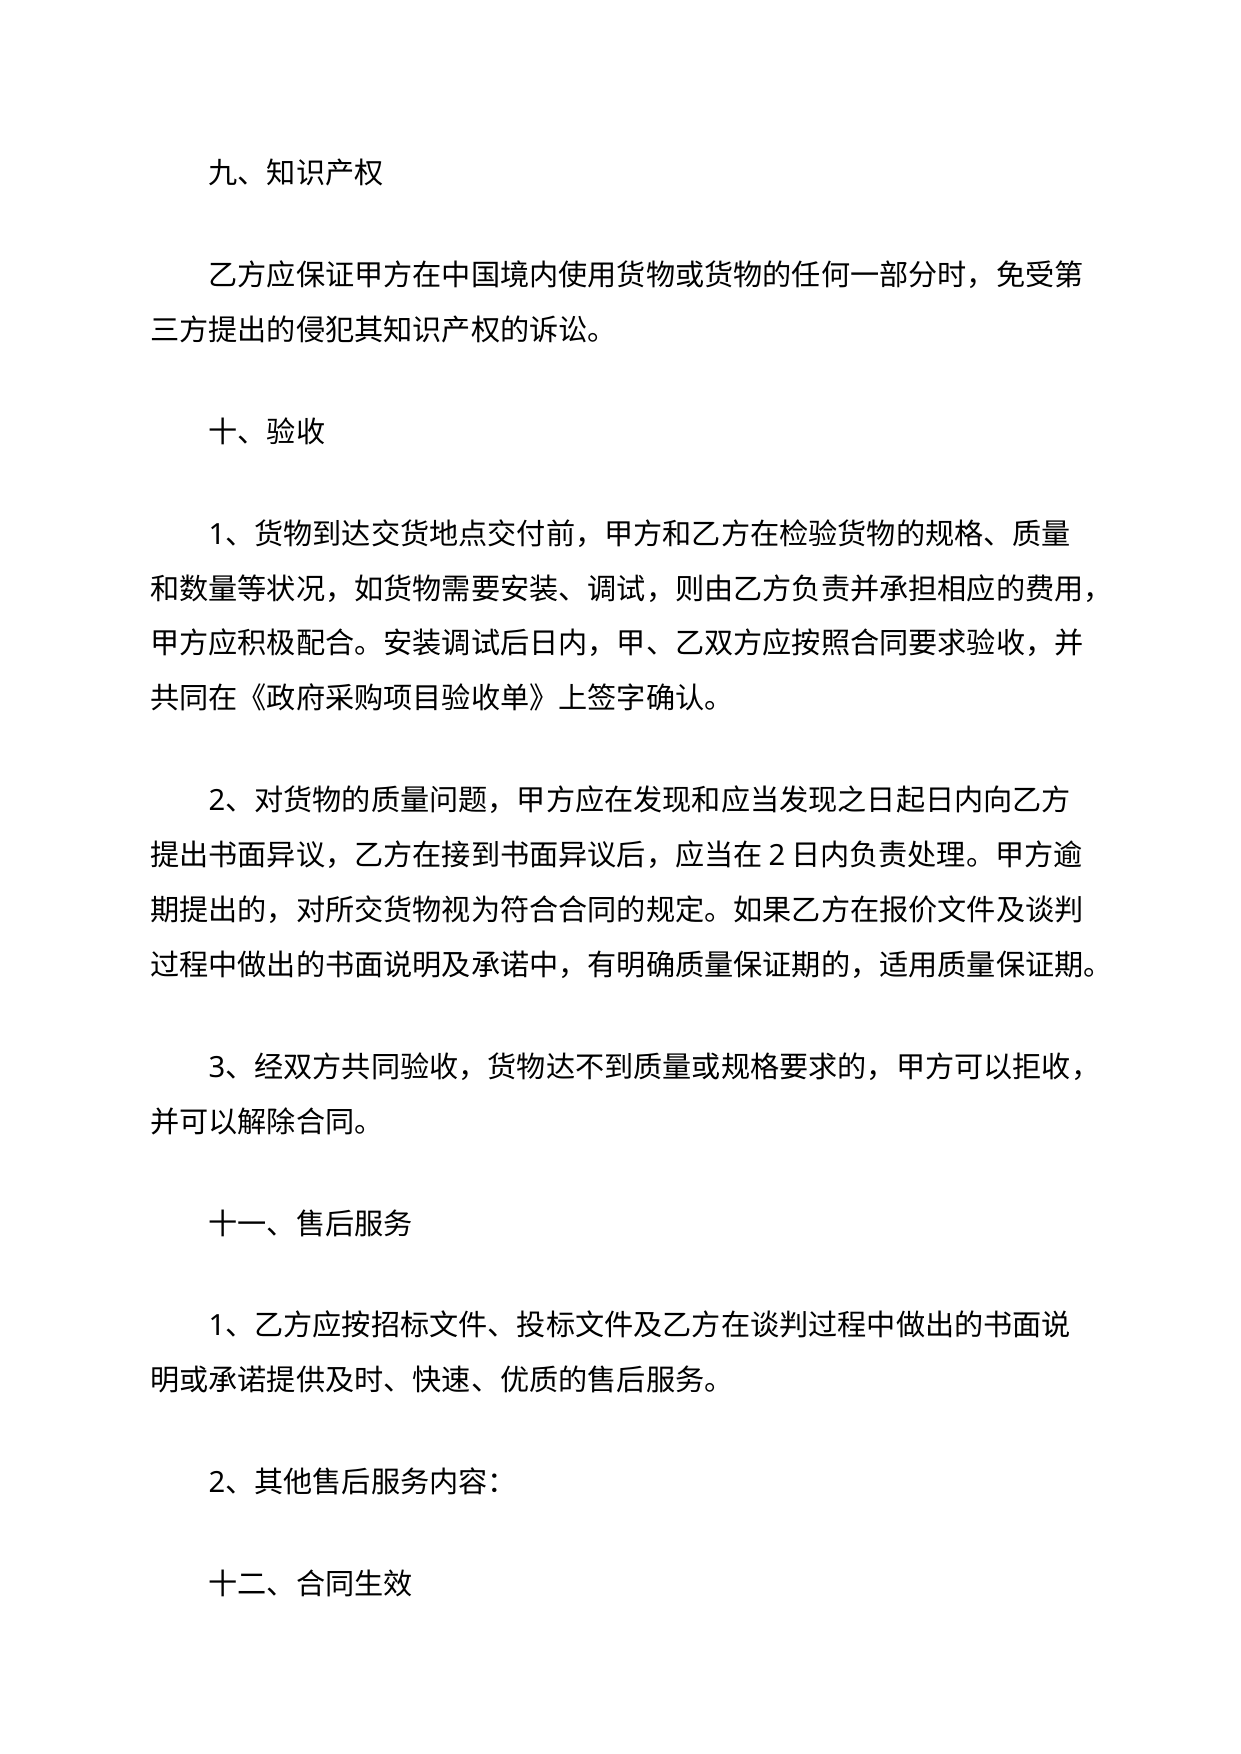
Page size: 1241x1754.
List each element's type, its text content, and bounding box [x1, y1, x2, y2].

text 九、知识产权 [150, 150, 1090, 192]
text 1、乙方应按招标文件、投标文件及乙方在谈判过程中做出的书面说明或承诺提供及时、快速、优质的售后服务。 [150, 1302, 1090, 1399]
text 十、验收 [150, 408, 1090, 451]
text 十二、合同生效 [150, 1561, 1090, 1603]
text 2、对货物的质量问题，甲方应在发现和应当发现之日起日内向乙方提出书面异议，乙方在接到书面异议后，应当在2日内负责处理。甲方逾期提出的，对所交货物视为符合合同的规定。如果乙方在报价文件及谈判过程中做出的书面说明及承诺中，有明确质量保证期的，适用质量保证期。 [150, 777, 1090, 984]
text 2、其他售后服务内容： [150, 1459, 1090, 1501]
text 十一、售后服务 [150, 1200, 1090, 1242]
text 乙方应保证甲方在中国境内使用货物或货物的任何一部分时，免受第三方提出的侵犯其知识产权的诉讼。 [150, 252, 1090, 349]
text 3、经双方共同验收，货物达不到质量或规格要求的，甲方可以拒收，并可以解除合同。 [150, 1043, 1090, 1141]
text 1、货物到达交货地点交付前，甲方和乙方在检验货物的规格、质量和数量等状况，如货物需要安装、调试，则由乙方负责并承担相应的费用，甲方应积极配合。安装调试后日内，甲、乙双方应按照合同要求验收，并共同在《政府采购项目验收单》上签字确认。 [150, 510, 1090, 717]
